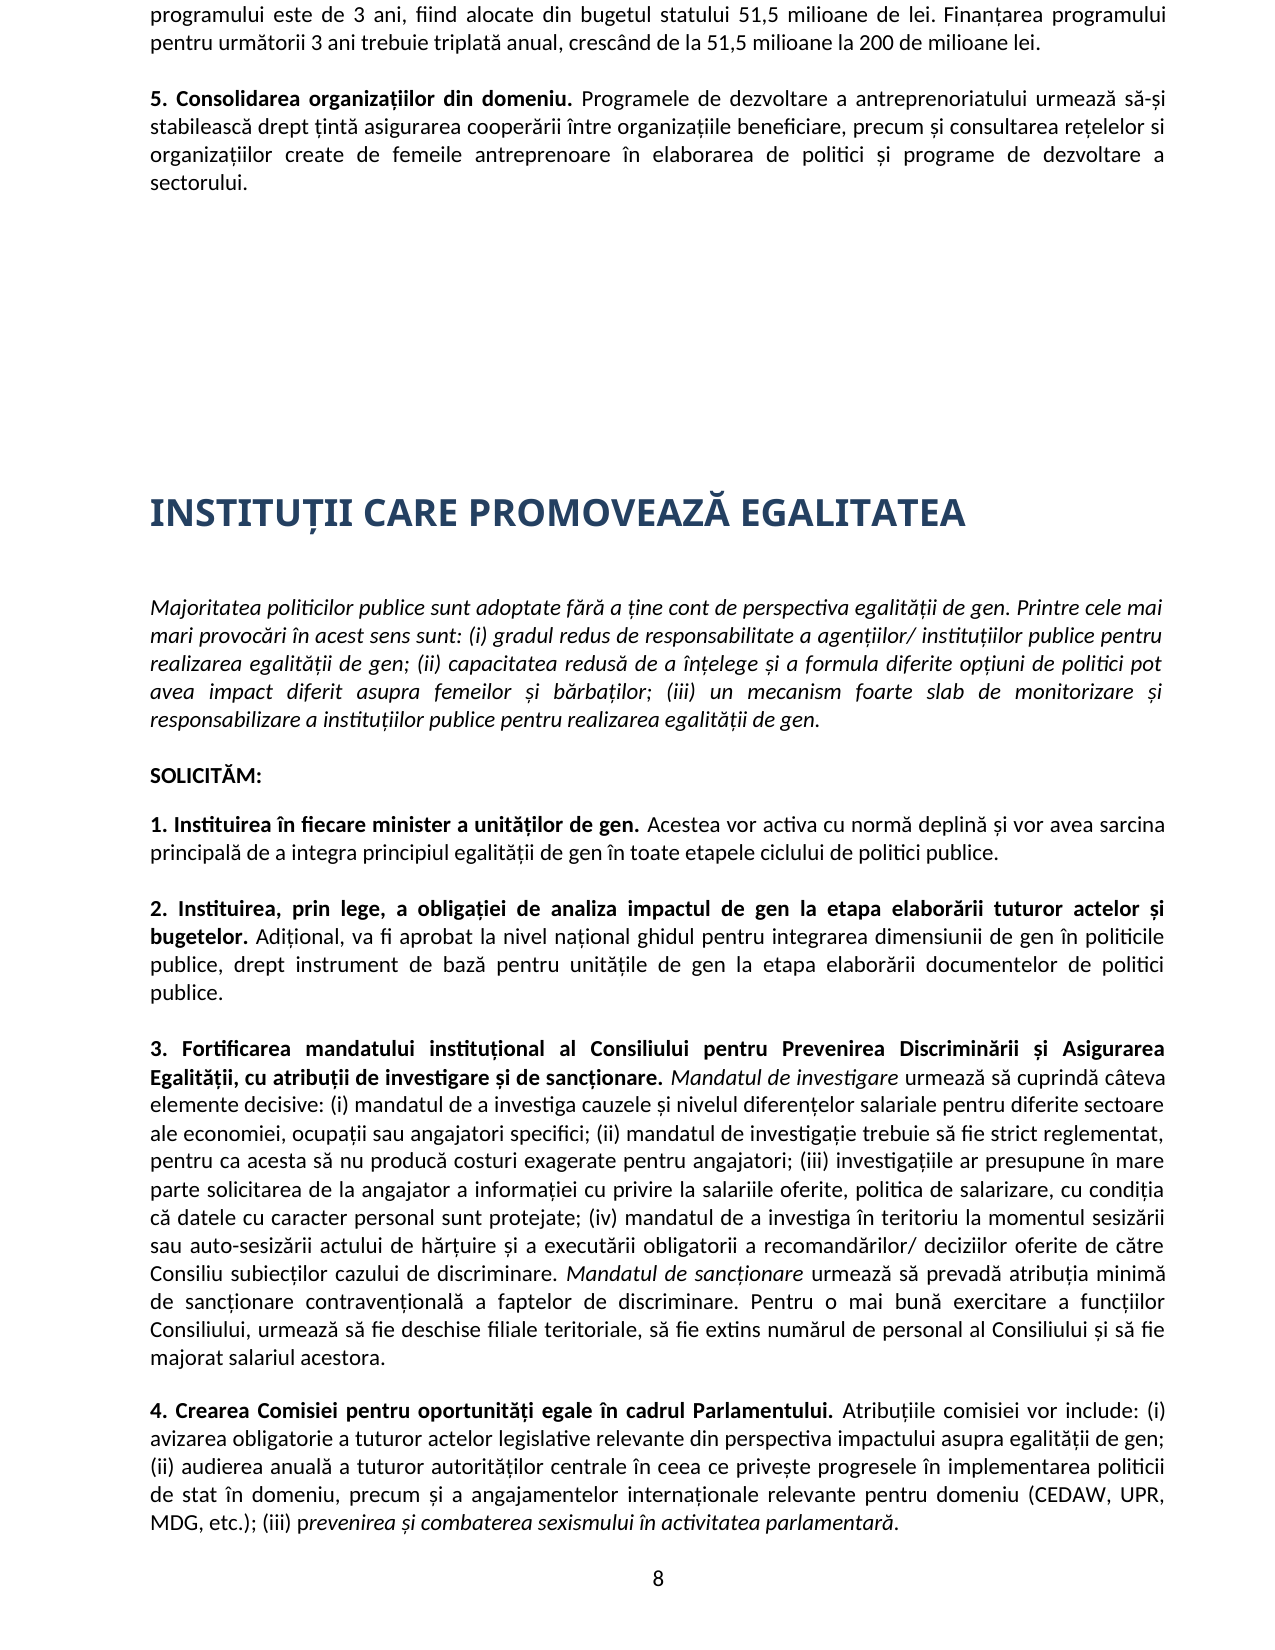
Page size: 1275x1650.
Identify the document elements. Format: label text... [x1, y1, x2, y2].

text 1. Instituirea în fiecare minister a unităților de gen. Acestea vor activa cu normă deplină și vor avea sarcina principală de a integra principiul egalității de gen în toate etapele ciclului de politici publice. [150, 810, 1167, 866]
text 2. Instituirea, prin lege, a obligației de analiza impactul de gen la etapa elaborării tuturor actelor și bugetelor. Adițional, va fi aprobat la nivel național ghidul pentru integrarea dimensiunii de gen în politicile publice, drept instrument de bază pentru unitățile de gen la etapa elaborării documentelor de politici publice. [150, 894, 1167, 1007]
text SOLICITĂM: [150, 762, 1167, 789]
text INSTITUȚII CARE PROMOVEAZĂ EGALITATEA [150, 486, 1167, 537]
text 4. Crearea Comisiei pentru oportunități egale în cadrul Parlamentului. Atribuțiile comisiei vor include: (i) avizarea obligatorie a tuturor actelor legislative relevante din perspectiva impactului asupra egalității de gen; (ii) audierea anuală a tuturor autorităților centrale în ceea ce privește progresele în implementarea politicii de stat în domeniu, precum și a angajamentelor internaționale relevante pentru domeniu (CEDAW, UPR, MDG, etc.); (iii) prevenirea și combaterea sexismului în activitatea parlamentară. [150, 1396, 1167, 1536]
text Majoritatea politicilor publice sunt adoptate fără a ține cont de perspectiva egalității de gen. Printre cele mai mari provocări în acest sens sunt: (i) gradul redus de responsabilitate a agențiilor/ instituțiilor publice pentru realizarea egalității de gen; (ii) capacitatea redusă de a înțelege și a formula diferite opțiuni de politici pot avea impact diferit asupra femeilor și bărbaților; (iii) un mecanism foarte slab de monitorizare și responsabilizare a instituțiilor publice pentru realizarea egalității de gen. [150, 593, 1167, 733]
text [150, 0, 1167, 56]
text 5. Consolidarea organizațiilor din domeniu. Programele de dezvoltare a antreprenoriatului urmează să-și stabilească drept țintă asigurarea cooperării între organizațiile beneficiare, precum și consultarea rețelelor si organizațiilor create de femeile antreprenoare în elaborarea de politici și programe de dezvoltare a sectorului. [150, 84, 1167, 196]
text 3. Fortificarea mandatului instituțional al Consiliului pentru Prevenirea Discriminării și Asigurarea Egalității, cu atribuții de investigare și de sancționare. Mandatul de investigare urmează să cuprindă câteva elemente decisive: (i) mandatul de a investiga cauzele și nivelul diferențelor salariale pentru diferite sectoare ale economiei, ocupații sau angajatori specifici; (ii) mandatul de investigație trebuie să fie strict reglementat, pentru ca acesta să nu producă costuri exagerate pentru angajatori; (iii) investigațiile ar presupune în mare parte solicitarea de la angajator a informației cu privire la salariile oferite, politica de salarizare, cu condiția că datele cu caracter personal sunt protejate; (iv) mandatul de a investiga în teritoriu la momentul sesizării sau auto-sesizării actului de hărțuire și a executării obligatorii a recomandărilor/ deciziilor oferite de către Consiliu subiecților cazului de discriminare. Mandatul de sancționare urmează să prevadă atribuția minimă de sancționare contravențională a faptelor de discriminare. Pentru o mai bună exercitare a funcțiilor Consiliului, urmează să fie deschise filiale teritoriale, să fie extins numărul de personal al Consiliului și să fie majorat salariul acestora. [150, 1034, 1167, 1371]
